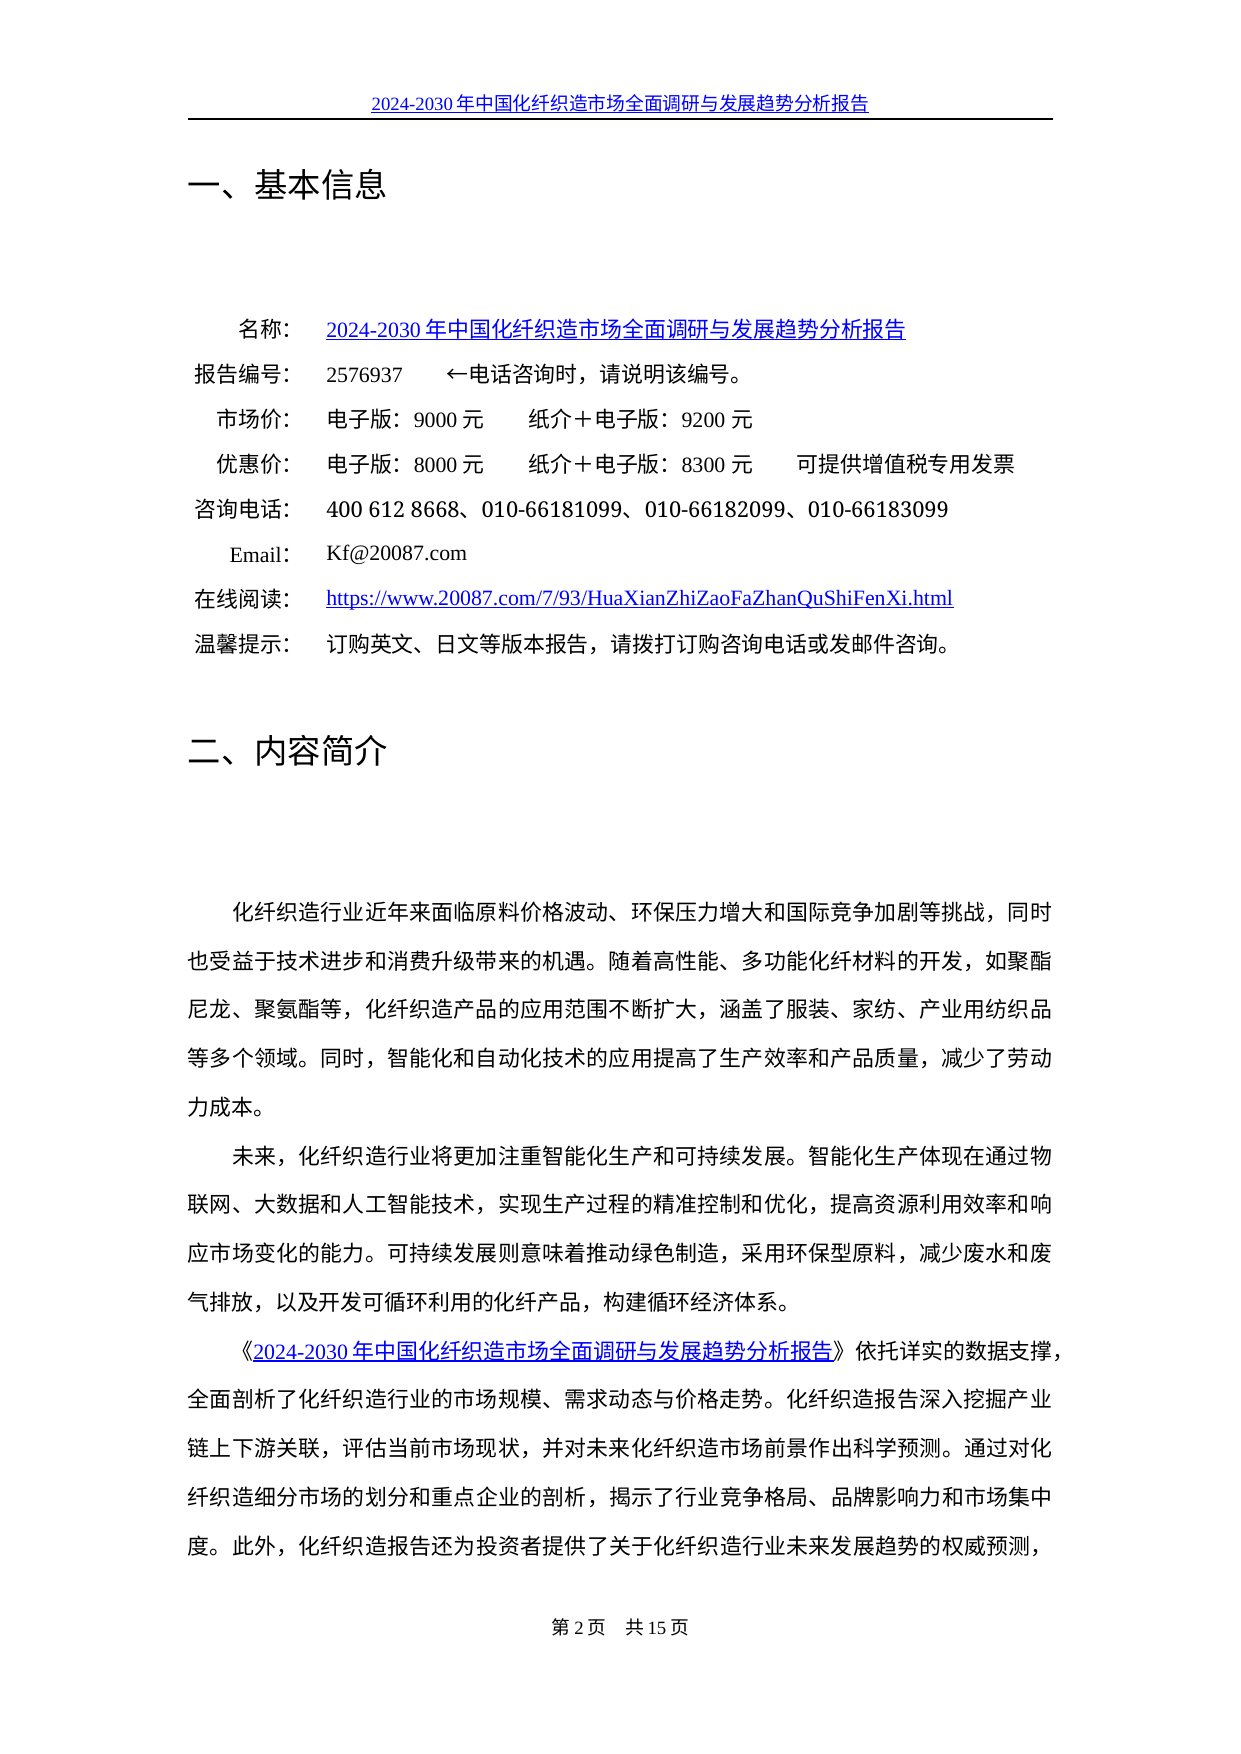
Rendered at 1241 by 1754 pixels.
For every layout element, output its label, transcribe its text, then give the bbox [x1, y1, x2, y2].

table_cell 电子版：8000 元 纸介＋电子版：8300 元 可提供增值税专用发票 [315, 447, 1073, 492]
title 二、内容简介 [187, 717, 1053, 782]
table_cell [315, 582, 1073, 627]
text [187, 894, 1053, 1561]
table_cell 400 612 8668、010-66181099、010-66182099、010-66183099 [315, 492, 1073, 537]
table_cell 市场价： [167, 402, 315, 447]
table_cell 报告编号： [167, 357, 315, 402]
table_cell Email： [167, 537, 315, 582]
title 一、基本信息 [187, 150, 1053, 215]
table_cell 在线阅读： [167, 582, 315, 627]
table_cell 优惠价： [167, 447, 315, 492]
table_cell 咨询电话： [167, 492, 315, 537]
table_cell 订购英文、日文等版本报告，请拨打订购咨询电话或发邮件咨询。 [315, 627, 1073, 672]
table_header 名称： [167, 312, 315, 357]
table_cell 2576937 ←电话咨询时，请说明该编号。 [315, 357, 1073, 402]
table_cell 温馨提示： [167, 627, 315, 672]
table_header 2024-2030年中国化纤织造市场全面调研与发展趋势分析报告 [315, 312, 1073, 357]
table_cell 电子版：9000 元 纸介＋电子版：9200 元 [315, 402, 1073, 447]
table_cell Kf@20087.com [315, 537, 1073, 582]
